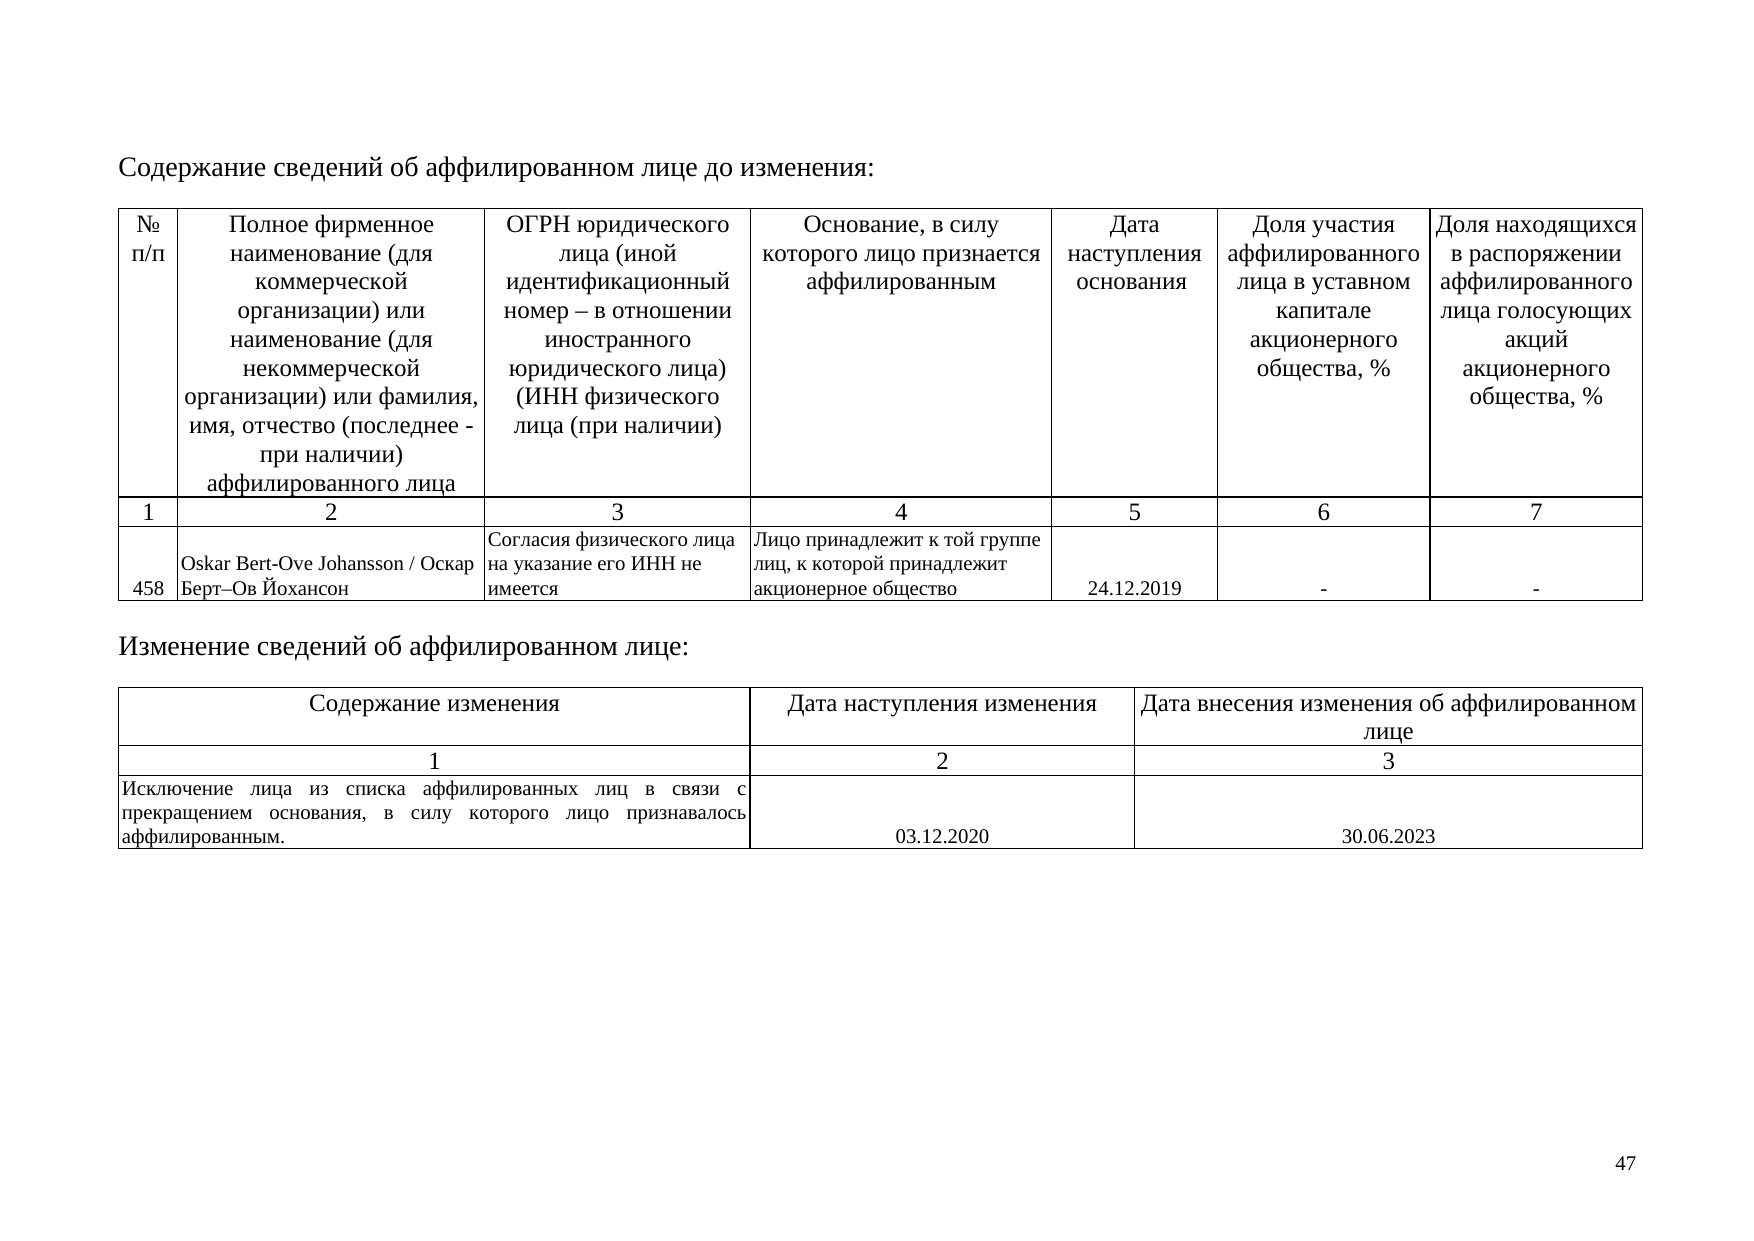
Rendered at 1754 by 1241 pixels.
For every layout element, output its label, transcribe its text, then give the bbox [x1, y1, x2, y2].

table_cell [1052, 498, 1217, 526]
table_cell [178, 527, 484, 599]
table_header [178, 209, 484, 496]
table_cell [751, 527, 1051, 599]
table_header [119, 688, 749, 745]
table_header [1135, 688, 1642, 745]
text Изменение сведений об аффилированном лице: [118, 629, 1636, 662]
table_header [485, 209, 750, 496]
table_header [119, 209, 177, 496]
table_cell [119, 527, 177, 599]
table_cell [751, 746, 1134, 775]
text Содержание сведений об аффилированном лице до изменения: [118, 151, 1636, 183]
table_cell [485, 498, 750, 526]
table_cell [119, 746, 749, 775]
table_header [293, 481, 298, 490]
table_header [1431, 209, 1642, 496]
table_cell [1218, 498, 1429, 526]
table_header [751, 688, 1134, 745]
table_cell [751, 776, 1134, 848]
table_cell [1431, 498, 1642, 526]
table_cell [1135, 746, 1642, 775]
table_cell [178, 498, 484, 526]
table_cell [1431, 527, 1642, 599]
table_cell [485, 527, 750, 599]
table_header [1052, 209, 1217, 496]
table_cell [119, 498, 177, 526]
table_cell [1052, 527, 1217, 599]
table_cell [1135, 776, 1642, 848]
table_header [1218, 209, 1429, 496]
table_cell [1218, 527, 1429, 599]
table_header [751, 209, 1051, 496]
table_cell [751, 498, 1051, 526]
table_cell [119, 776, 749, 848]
